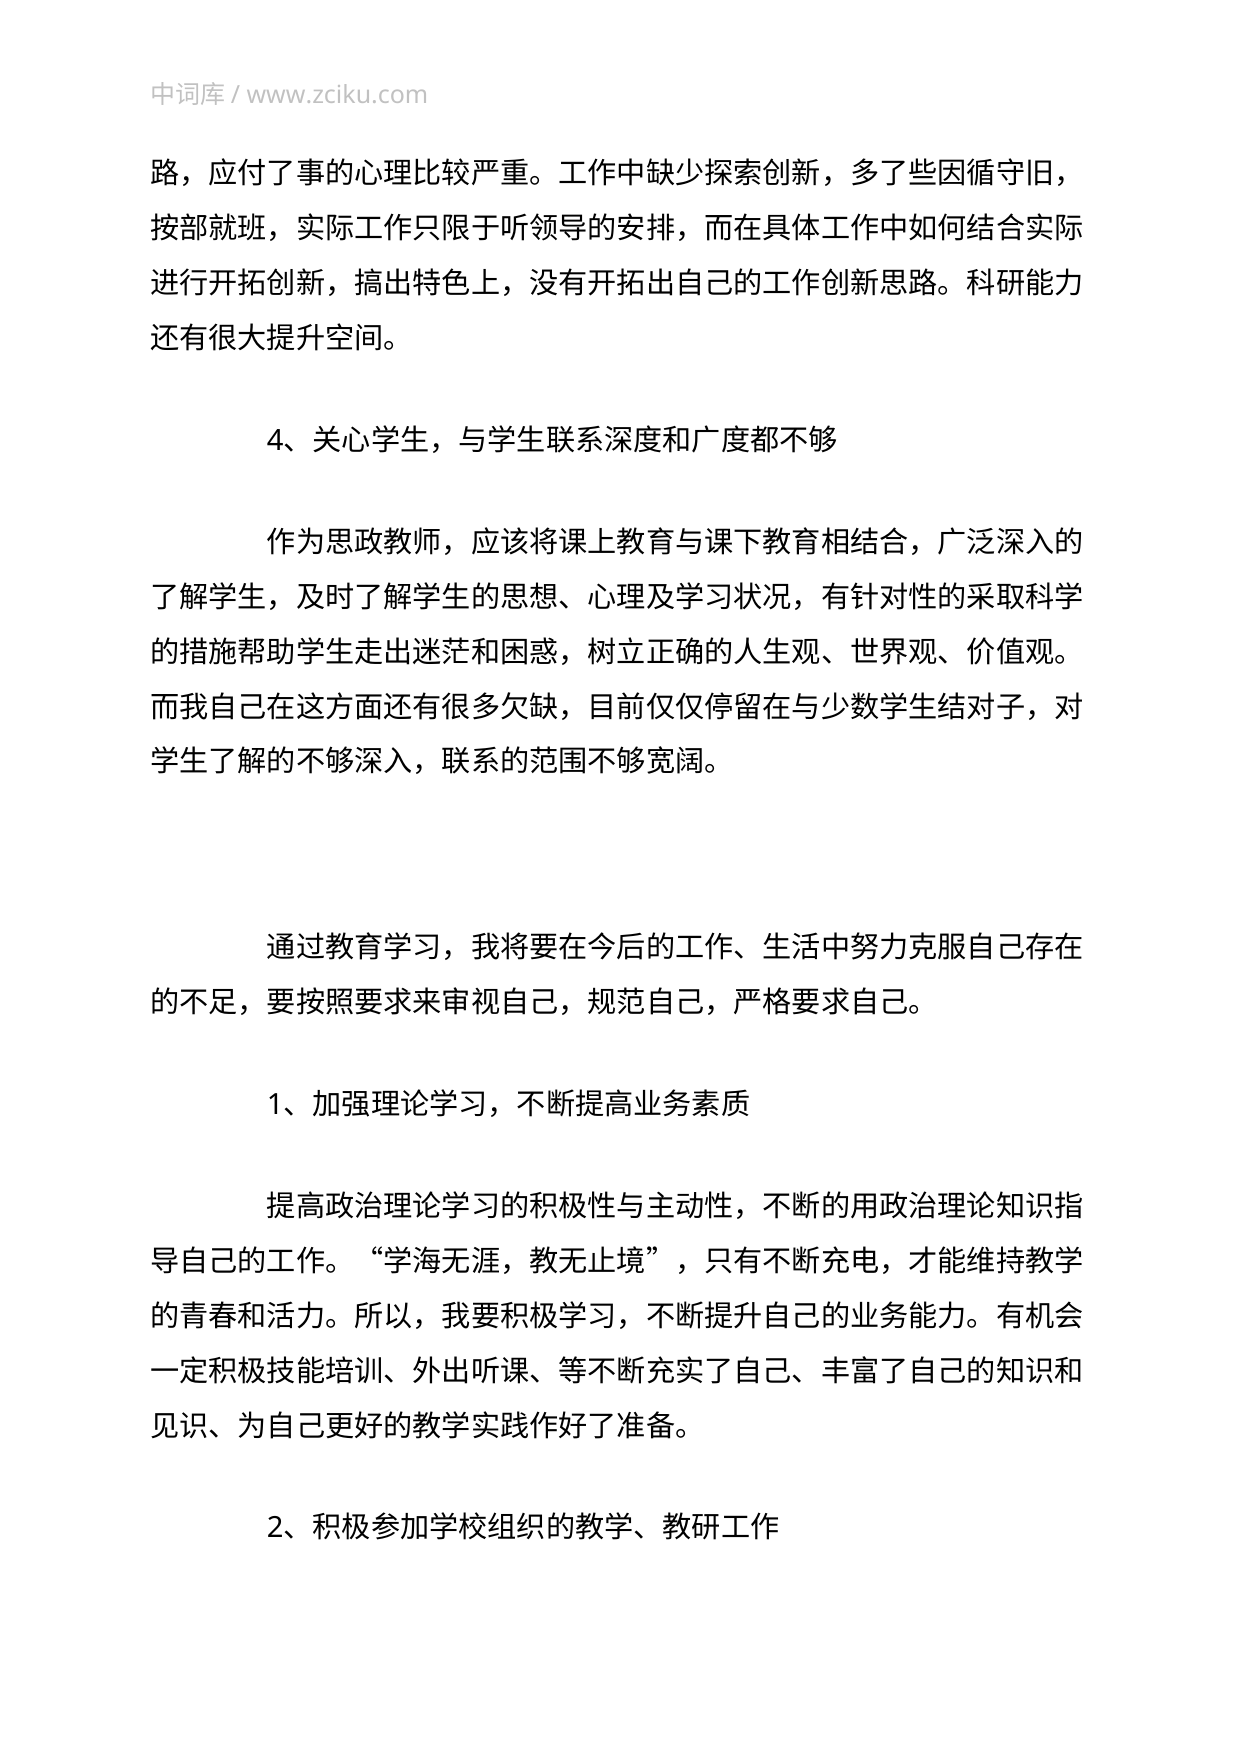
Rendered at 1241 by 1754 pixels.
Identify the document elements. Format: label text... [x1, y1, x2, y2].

text 4、关心学生，与学生联系深度和广度都不够 [150, 416, 1090, 459]
text 1、加强理论学习，不断提高业务素质 [150, 1081, 1090, 1123]
text 作为思政教师，应该将课上教育与课下教育相结合，广泛深入的了解学生，及时了解学生的思想、心理及学习状况，有针对性的采取科学的措施帮助学生走出迷茫和困惑，树立正确的人生观、世界观、价值观。而我自己在这方面还有很多欠缺，目前仅仅停留在与少数学生结对子，对学生了解的不够深入，联系的范围不够宽阔。 [150, 518, 1090, 780]
text 通过教育学习，我将要在今后的工作、生活中努力克服自己存在的不足，要按照要求来审视自己，规范自己，严格要求自己。 [150, 924, 1090, 1021]
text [150, 150, 1090, 357]
text 2、积极参加学校组织的教学、教研工作 [150, 1504, 1090, 1546]
text 提高政治理论学习的积极性与主动性，不断的用政治理论知识指导自己的工作。“学海无涯，教无止境”，只有不断充电，才能维持教学的青春和活力。所以，我要积极学习，不断提升自己的业务能力。有机会一定积极技能培训、外出听课、等不断充实了自己、丰富了自己的知识和见识、为自己更好的教学实践作好了准备。 [150, 1183, 1090, 1444]
